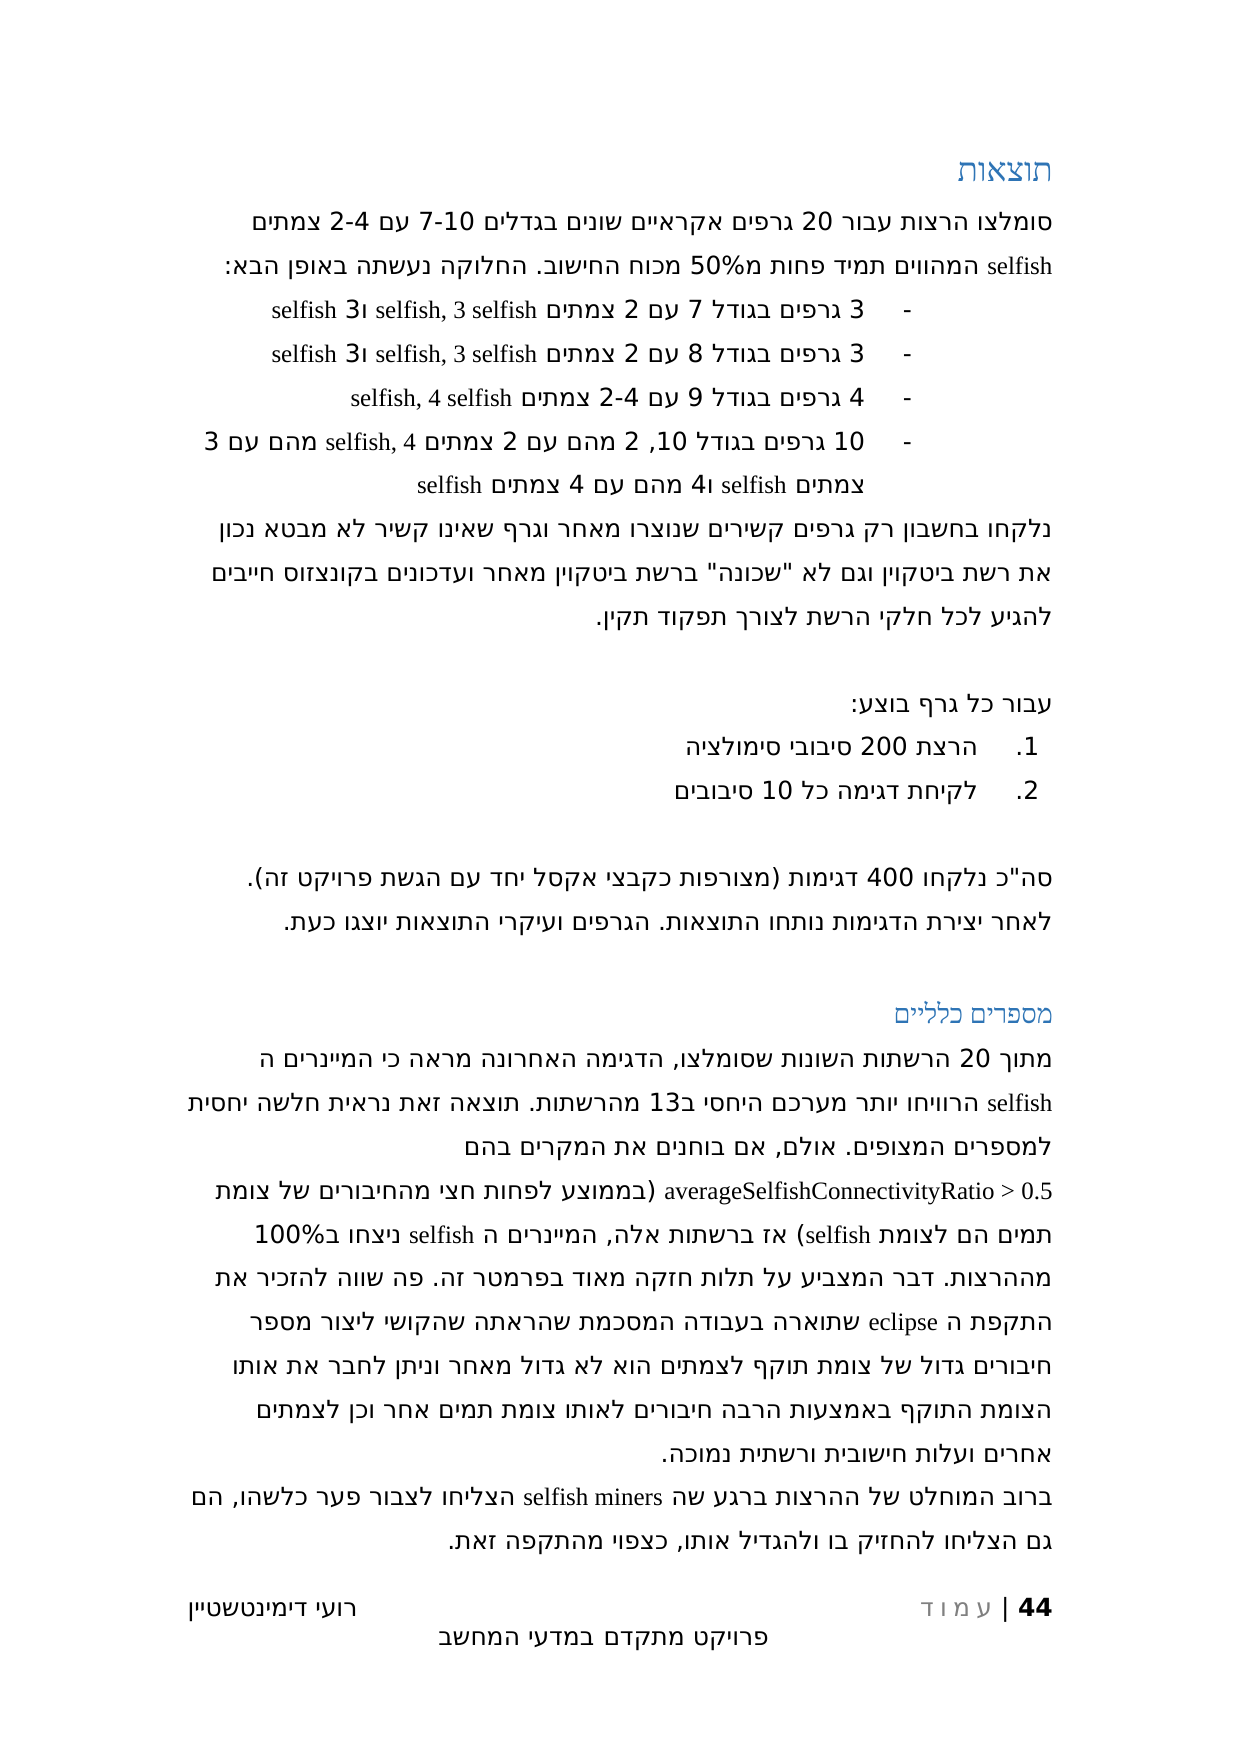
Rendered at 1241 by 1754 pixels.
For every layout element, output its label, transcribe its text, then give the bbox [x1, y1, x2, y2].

subtitle תוצאות [187, 150, 1053, 188]
list לקיחת דגימה כל 10 סיבובים [187, 776, 1015, 805]
subtitle מספרים כלליים [187, 998, 1053, 1029]
list 4 גרפים בגודל 9 עם 2-4 צמתים selfish, 4 selfish [187, 383, 903, 412]
text עבור כל גרף בוצע: [187, 689, 1053, 718]
text נלקחו בחשבון רק גרפים קשירים שנוצרו מאחר וגרף שאינו קשיר לא מבטא נכון את רשת ביטקוין וגם לא "שכונה" ברשת ביטקוין מאחר ועדכונים בקונצזוס חייבים להגיע לכל חלקי הרשת לצורך תפקוד תקין. [187, 514, 1053, 631]
text מתוך 20 הרשתות השונות שסומלצו, הדגימה האחרונה מראה כי המיינרים ה selfish הרוויחו יותר מערכם היחסי ב13 מהרשתות. תוצאה זאת נראית חלשה יחסית למספרים המצופים. אולם, אם בוחנים את המקרים בהם averageSelfishConnectivityRatio > 0.5 (בממוצע לפחות חצי מהחיבורים של צומת תמים הם לצומת selfish) אז ברשתות אלה, המיינרים ה selfish ניצחו ב100% מההרצות. דבר המצביע על תלות חזקה מאוד בפרמטר זה. פה שווה להזכיר את התקפת ה eclipse שתוארה בעבודה המסכמת שהראתה שהקושי ליצור מספר חיבורים גדול של צומת תוקף לצמתים הוא לא גדול מאחר וניתן לחבר את אותו הצומת התוקף באמצעות הרבה חיבורים לאותו צומת תמים אחר וכן לצמתים אחרים ועלות חישובית ורשתית נמוכה. [187, 1044, 1053, 1468]
text סומלצו הרצות עבור 20 גרפים אקראיים שונים בגדלים 7-10 עם 2-4 צמתים selfish המהווים תמיד פחות מ50% מכוח החישוב. החלוקה נעשתה באופן הבא: [187, 207, 1053, 281]
text סה"כ נלקחו 400 דגימות (מצורפות כקבצי אקסל יחד עם הגשת פרויקט זה). לאחר יצירת הדגימות נותחו התוצאות. הגרפים ועיקרי התוצאות יוצגו כעת. [187, 863, 1053, 936]
list 10 גרפים בגודל 10, 2 מהם עם 2 צמתים selfish, 4 מהם עם 3 צמתים selfish ו4 מהם עם 4 צמתים selfish [187, 427, 903, 500]
list הרצת 200 סיבובי סימולציה [187, 732, 1015, 762]
text ברוב המוחלט של ההרצות ברגע שה selfish miners הצליחו לצבור פער כלשהו, הם גם הצליחו להחזיק בו ולהגדיל אותו, כצפוי מהתקפה זאת. [187, 1482, 1053, 1556]
list 3 גרפים בגודל 8 עם 2 צמתים selfish, 3 selfish ו3 selfish [187, 339, 903, 368]
list 3 גרפים בגודל 7 עם 2 צמתים selfish, 3 selfish ו3 selfish [187, 295, 903, 324]
